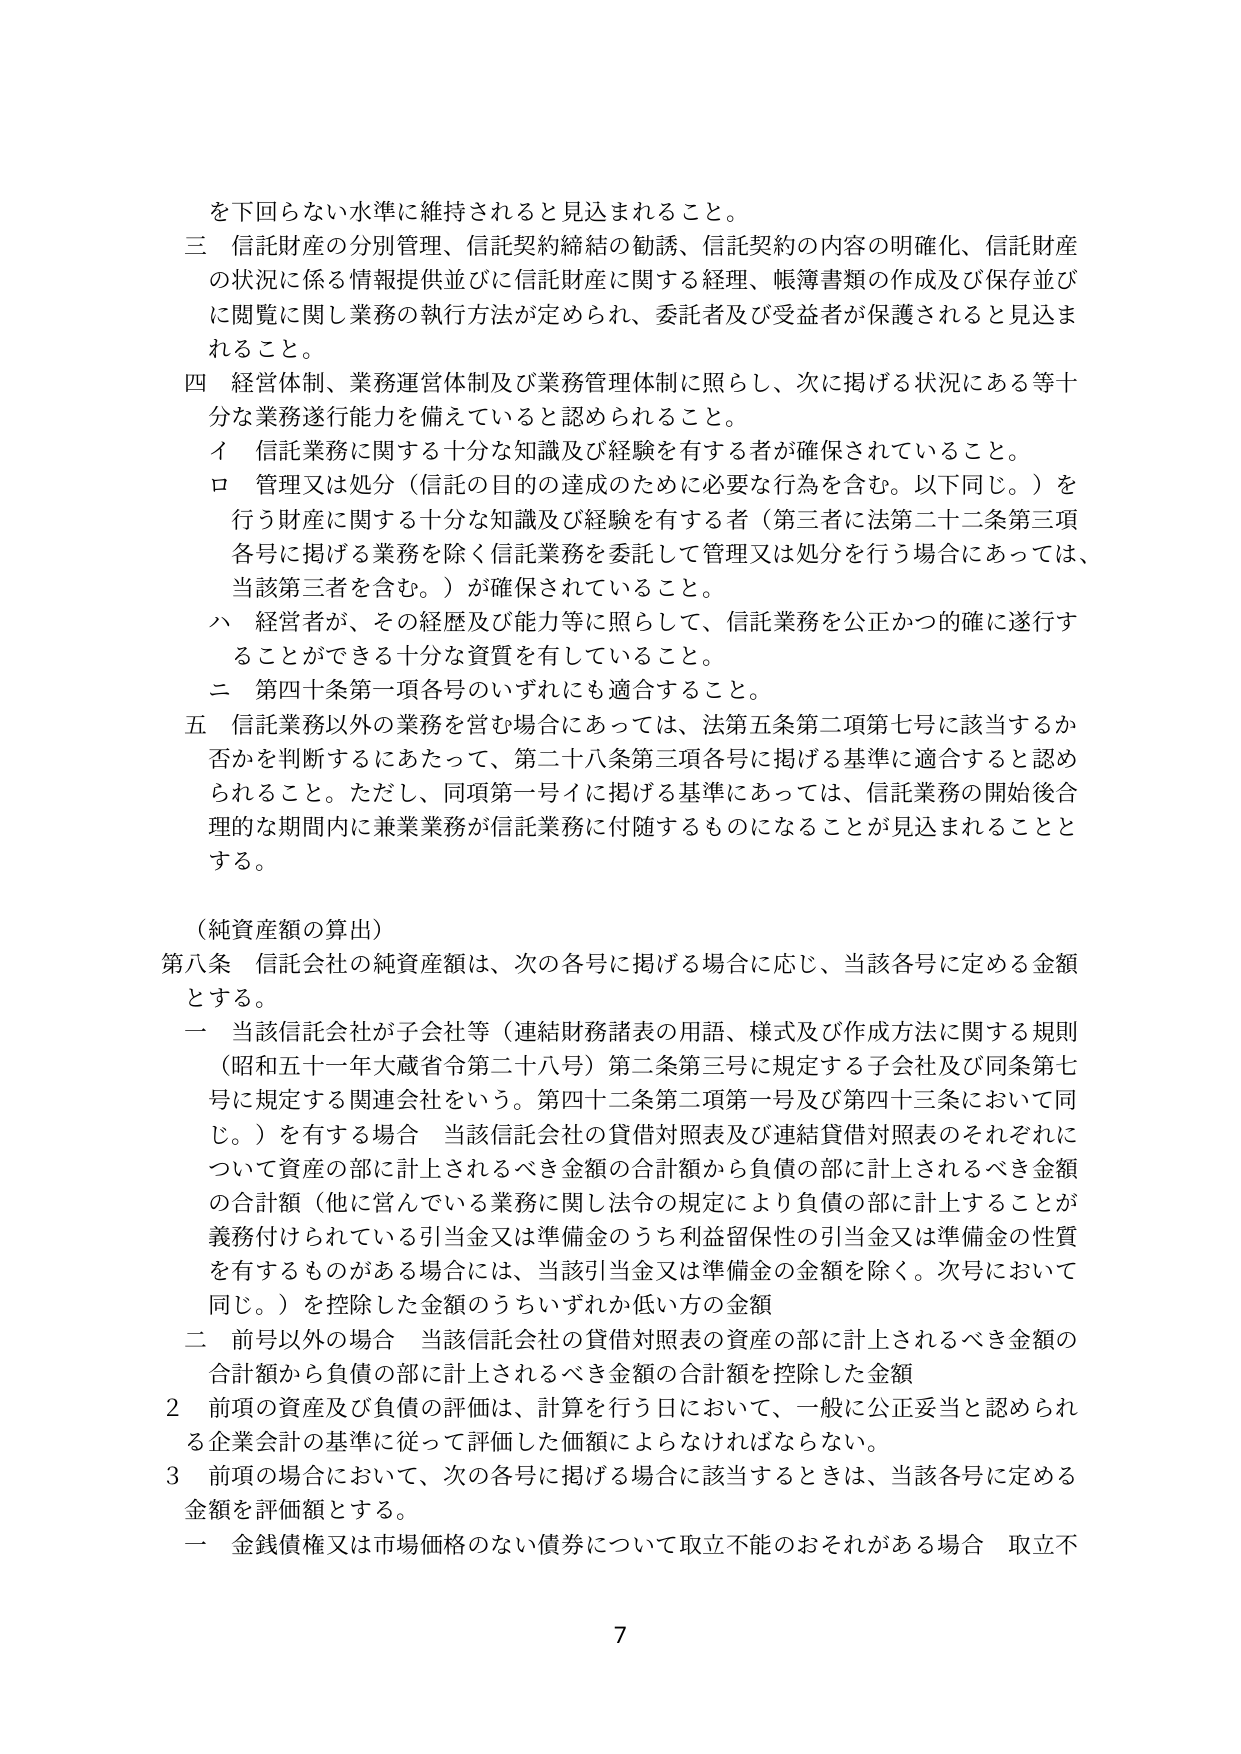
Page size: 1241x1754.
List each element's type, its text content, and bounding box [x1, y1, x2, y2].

text 二 前号以外の場合 当該信託会社の貸借対照表の資産の部に計上されるべき金額の合計額から負債の部に計上されるべき金額の合計額を控除した金額 [184, 1321, 1079, 1389]
text ２ 前項の資産及び負債の評価は、計算を行う日において、一般に公正妥当と認められる企業会計の基準に従って評価した価額によらなければならない。 [161, 1389, 1079, 1458]
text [184, 1526, 1079, 1560]
text （純資産額の算出） [184, 911, 1079, 945]
text 四 経営体制、業務運営体制及び業務管理体制に照らし、次に掲げる状況にある等十分な業務遂行能力を備えていると認められること。 [184, 364, 1079, 433]
text ニ 第四十条第一項各号のいずれにも適合すること。 [207, 672, 1079, 706]
text ３ 前項の場合において、次の各号に掲げる場合に該当するときは、当該各号に定める金額を評価額とする。 [161, 1458, 1079, 1526]
text ハ 経営者が、その経歴及び能力等に照らして、信託業務を公正かつ的確に遂行することができる十分な資質を有していること。 [207, 604, 1079, 672]
text ロ 管理又は処分（信託の目的の達成のために必要な行為を含む。以下同じ。）を行う財産に関する十分な知識及び経験を有する者（第三者に法第二十二条第三項各号に掲げる業務を除く信託業務を委託して管理又は処分を行う場合にあっては、当該第三者を含む。）が確保されていること。 [207, 467, 1079, 604]
text 一 当該信託会社が子会社等（連結財務諸表の用語、様式及び作成方法に関する規則（昭和五十一年大蔵省令第二十八号）第二条第三号に規定する子会社及び同条第七号に規定する関連会社をいう。第四十二条第二項第一号及び第四十三条において同じ。）を有する場合 当該信託会社の貸借対照表及び連結貸借対照表のそれぞれについて資産の部に計上されるべき金額の合計額から負債の部に計上されるべき金額の合計額（他に営んでいる業務に関し法令の規定により負債の部に計上することが義務付けられている引当金又は準備金のうち利益留保性の引当金又は準備金の性質を有するものがある場合には、当該引当金又は準備金の金額を除く。次号において同じ。）を控除した金額のうちいずれか低い方の金額 [184, 1014, 1079, 1321]
text イ 信託業務に関する十分な知識及び経験を有する者が確保されていること。 [207, 433, 1079, 467]
text 三 信託財産の分別管理、信託契約締結の勧誘、信託契約の内容の明確化、信託財産の状況に係る情報提供並びに信託財産に関する経理、帳簿書類の作成及び保存並びに閲覧に関し業務の執行方法が定められ、委託者及び受益者が保護されると見込まれること。 [184, 228, 1079, 364]
text 五 信託業務以外の業務を営む場合にあっては、法第五条第二項第七号に該当するか否かを判断するにあたって、第二十八条第三項各号に掲げる基準に適合すると認められること。ただし、同項第一号イに掲げる基準にあっては、信託業務の開始後合理的な期間内に兼業業務が信託業務に付随するものになることが見込まれることとする。 [184, 706, 1079, 877]
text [184, 194, 1079, 228]
text 第八条 信託会社の純資産額は、次の各号に掲げる場合に応じ、当該各号に定める金額とする。 [161, 945, 1079, 1014]
